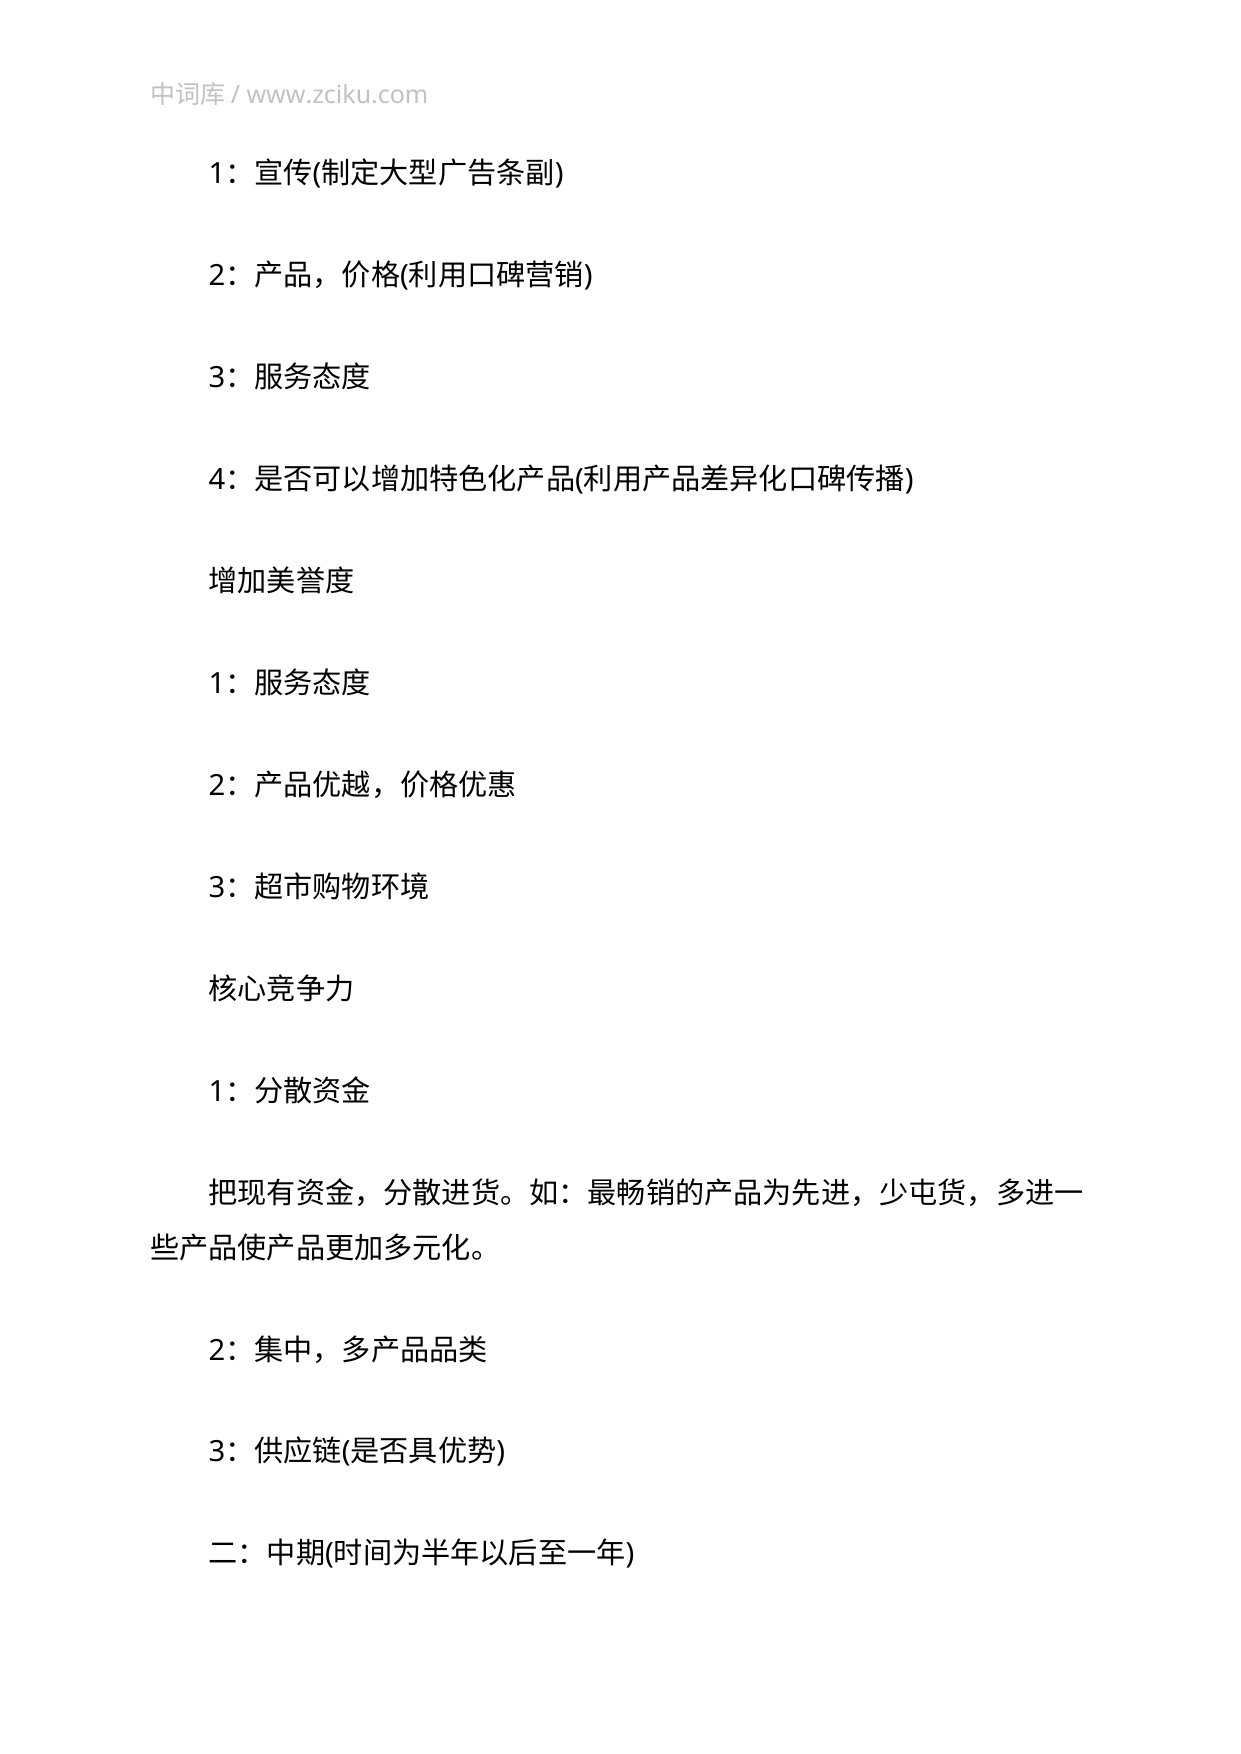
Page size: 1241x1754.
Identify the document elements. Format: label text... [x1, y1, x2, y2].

text 把现有资金，分散进货。如：最畅销的产品为先进，少屯货，多进一些产品使产品更加多元化。 [150, 1169, 1090, 1267]
text 增加美誉度 [150, 558, 1090, 600]
text 4：是否可以增加特色化产品(利用产品差异化口碑传播) [150, 456, 1090, 498]
text 2：产品优越，价格优惠 [150, 762, 1090, 804]
text 1：宣传(制定大型广告条副) [150, 150, 1090, 192]
text 2：集中，多产品品类 [150, 1326, 1090, 1368]
text 1：服务态度 [150, 660, 1090, 702]
text 3：供应链(是否具优势) [150, 1428, 1090, 1470]
text 二：中期(时间为半年以后至一年) [150, 1530, 1090, 1572]
text 核心竞争力 [150, 966, 1090, 1008]
text 3：超市购物环境 [150, 864, 1090, 906]
text 2：产品，价格(利用口碑营销) [150, 252, 1090, 294]
text 1：分散资金 [150, 1067, 1090, 1110]
text 3：服务态度 [150, 354, 1090, 396]
